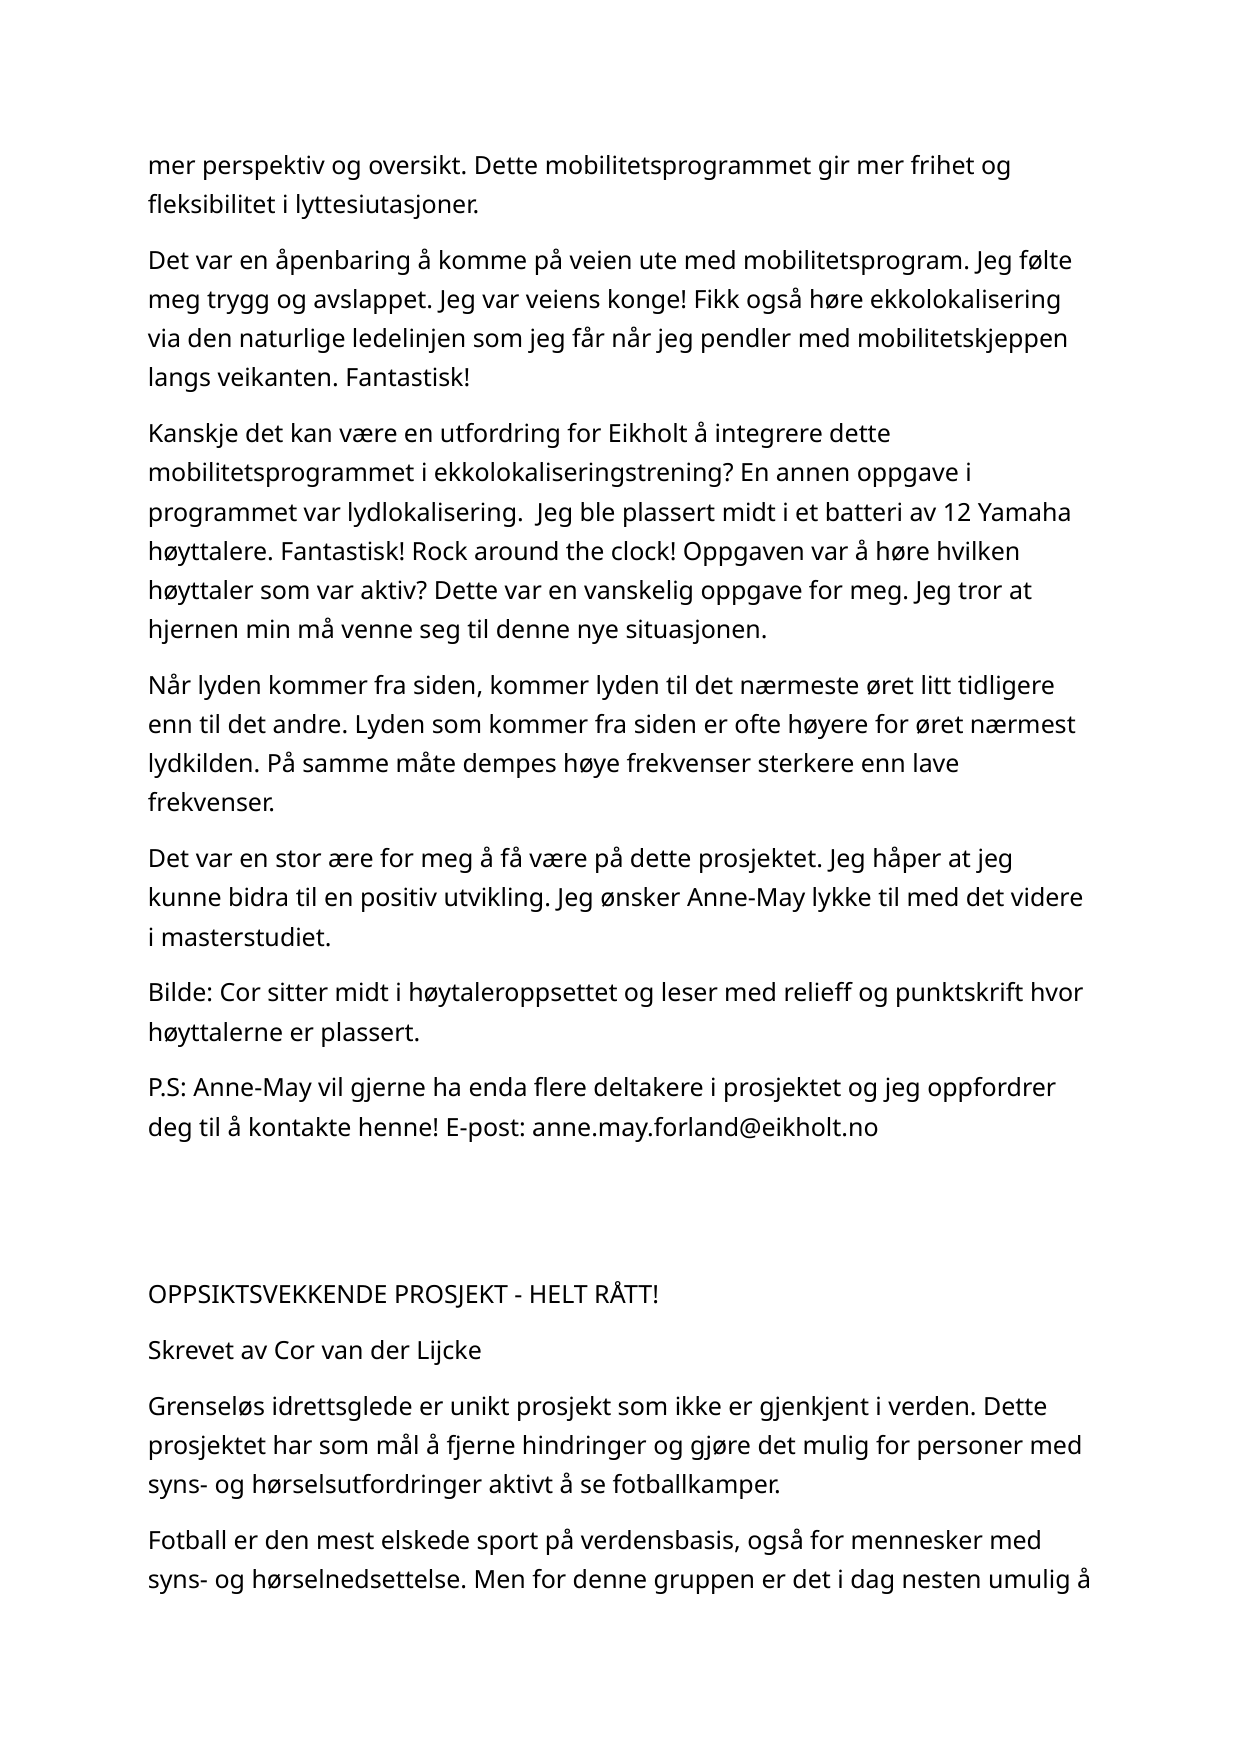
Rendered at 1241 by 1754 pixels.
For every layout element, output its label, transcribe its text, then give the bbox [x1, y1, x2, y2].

text Kanskje det kan være en utfordring for Eikholt å integrere dette mobilitetsprogrammet i ekkolokaliseringstrening? En annen oppgave i programmet var lydlokalisering. Jeg ble plassert midt i et batteri av 12 Yamaha høyttalere. Fantastisk! Rock around the clock! Oppgaven var å høre hvilken høyttaler som var aktiv? Dette var en vanskelig oppgave for meg. Jeg tror at hjernen min må venne seg til denne nye situasjonen. [148, 416, 1093, 646]
text P.S: Anne-May vil gjerne ha enda flere deltakere i prosjektet og jeg oppfordrer deg til å kontakte henne! E-post: anne.may.forland@eikholt.no [148, 1070, 1093, 1143]
text Når lyden kommer fra siden, kommer lyden til det nærmeste øret litt tidligere enn til det andre. Lyden som kommer fra siden er ofte høyere for øret nærmest lydkilden. På samme måte dempes høye frekvenser sterkere enn lave frekvenser. [148, 668, 1093, 819]
text Skrevet av Cor van der Lijcke [148, 1333, 1093, 1367]
text Grenseløs idrettsglede er unikt prosjekt som ikke er gjenkjent i verden. Dette prosjektet har som mål å fjerne hindringer og gjøre det mulig for personer med syns- og hørselsutfordringer aktivt å se fotballkamper. [148, 1388, 1093, 1501]
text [148, 1523, 1093, 1596]
text Det var en åpenbaring å komme på veien ute med mobilitetsprogram. Jeg følte meg trygg og avslappet. Jeg var veiens konge! Fikk også høre ekkolokalisering via den naturlige ledelinjen som jeg får når jeg pendler med mobilitetskjeppen langs veikanten. Fantastisk! [148, 243, 1093, 394]
text OPPSIKTSVEKKENDE PROSJEKT - HELT RÅTT! [148, 1277, 1093, 1311]
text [148, 148, 1093, 221]
text Det var en stor ære for meg å få være på dette prosjektet. Jeg håper at jeg kunne bidra til en positiv utvikling. Jeg ønsker Anne-May lykke til med det videre i masterstudiet. [148, 841, 1093, 953]
text Bilde: Cor sitter midt i høytaleroppsettet og leser med relieff og punktskrift hvor høyttalerne er plassert. [148, 975, 1093, 1048]
